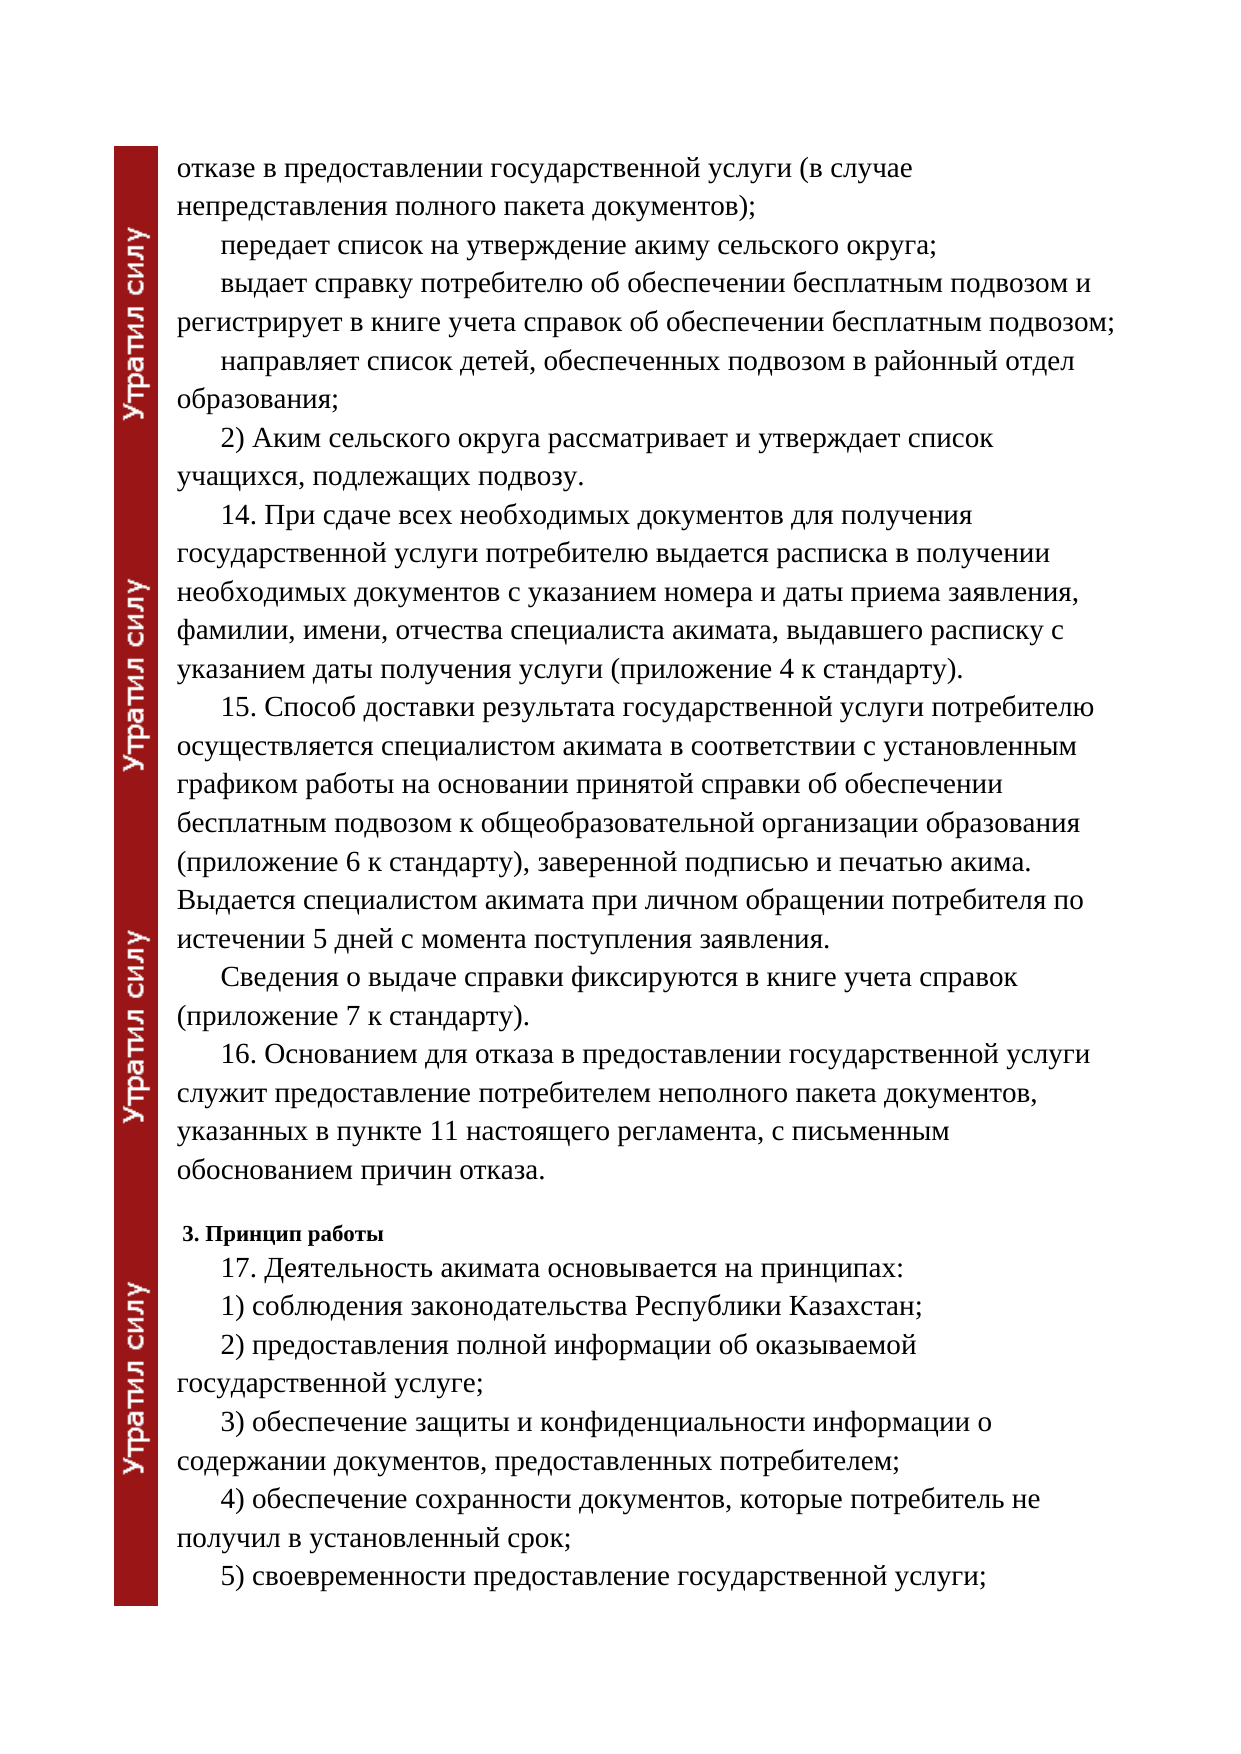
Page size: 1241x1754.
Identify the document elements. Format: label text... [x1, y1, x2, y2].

text 3. Принцип работы [112, 1220, 1128, 1246]
picture [114, 146, 158, 150]
picture [114, 1592, 158, 1606]
picture [114, 1216, 158, 1220]
picture [114, 1246, 158, 1250]
